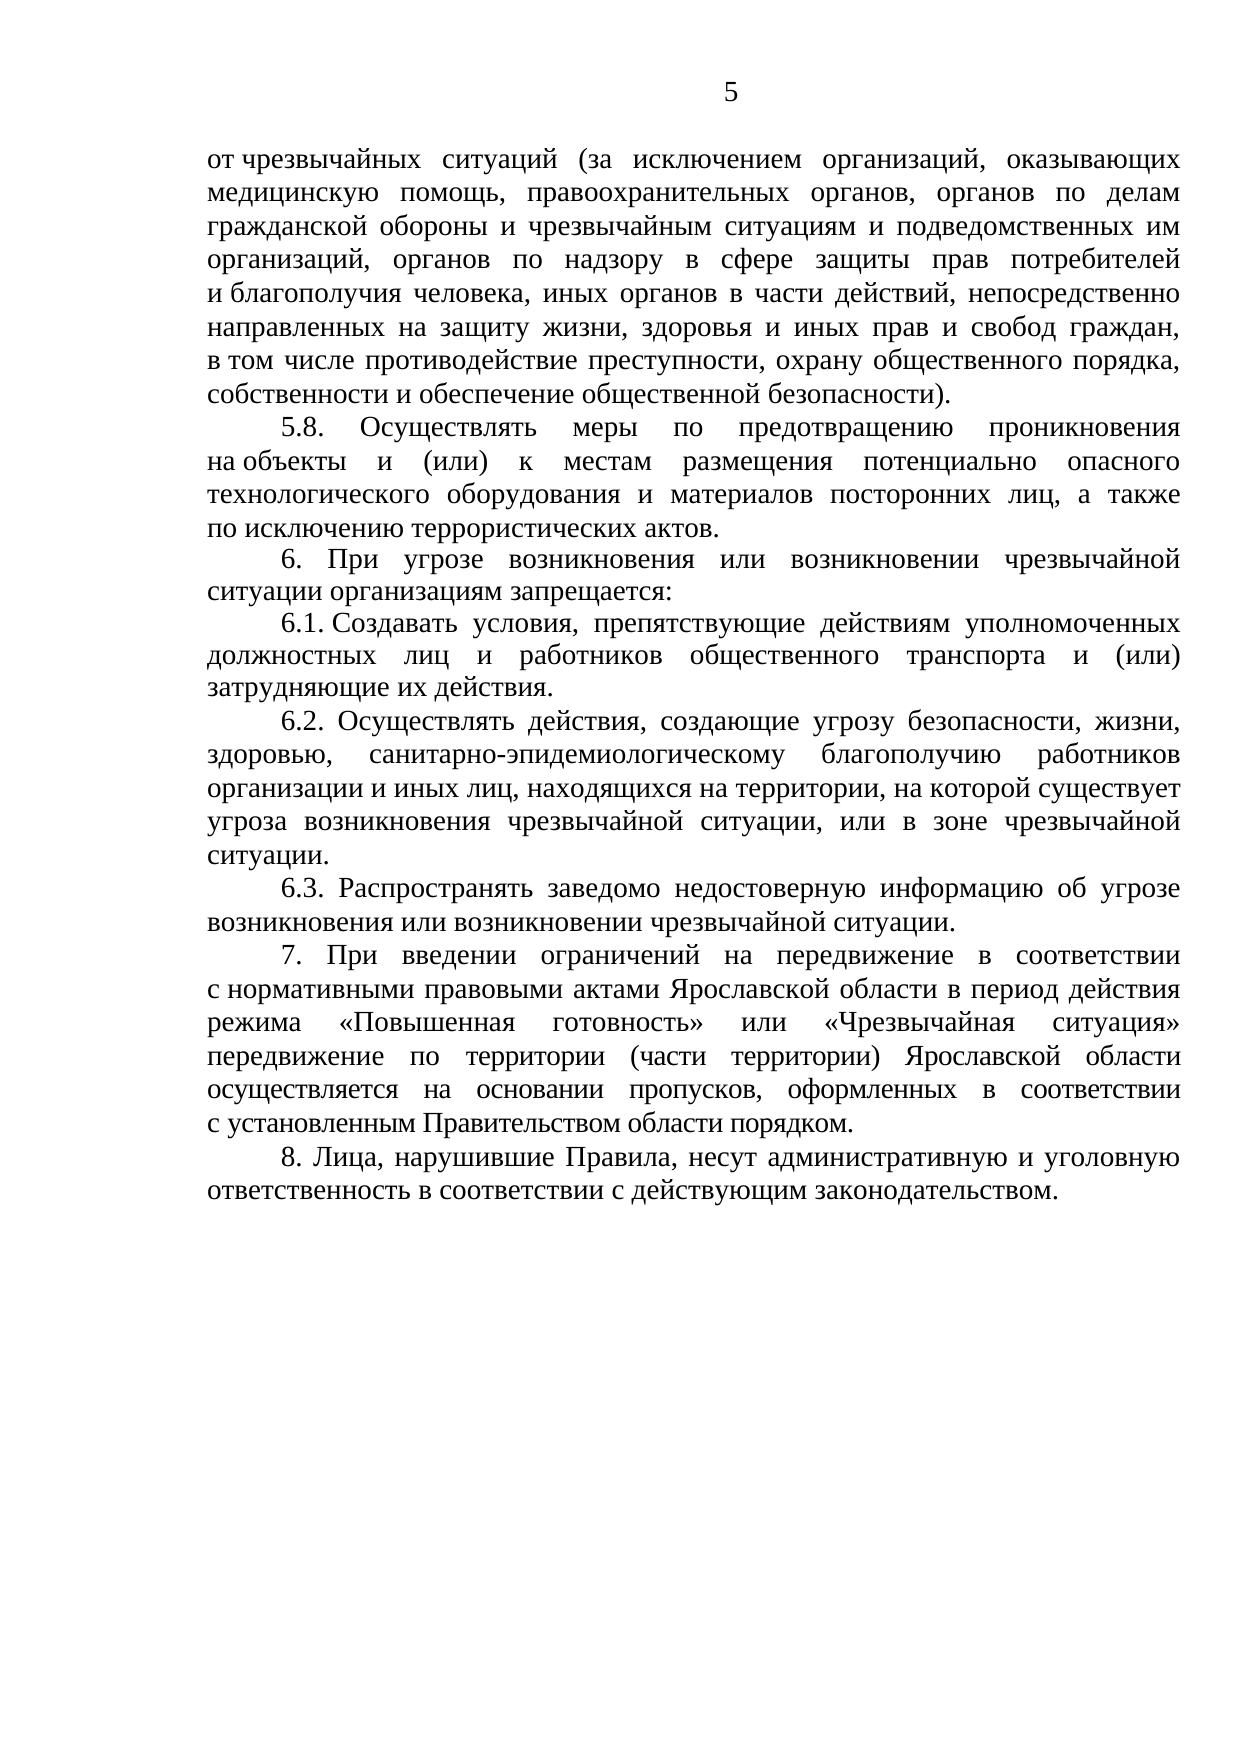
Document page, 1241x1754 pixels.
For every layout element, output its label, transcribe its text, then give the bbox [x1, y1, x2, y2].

text 6.1. Создавать условия, препятствующие действиям уполномоченных должностных лиц и работников общественного транспорта и (или) затрудняющие их действия. [207, 607, 1181, 703]
text 6.2. Осуществлять действия, создающие угрозу безопасности, жизни, здоровью, санитарно-эпидемиологическому благополучию работников организации и иных лиц, находящихся на территории, на которой существует угроза возникновения чрезвычайной ситуации, или в зоне чрезвычайной ситуации. [207, 703, 1181, 870]
text 5.8. Осуществлять меры по предотвращению проникновения на объекты и (или) к местам размещения потенциально опасного технологического оборудования и материалов посторонних лиц, а также по исключению террористических актов. [207, 409, 1181, 543]
text 6.3. Распространять заведомо недостоверную информацию об угрозе возникновения или возникновении чрезвычайной ситуации. [207, 870, 1181, 937]
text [207, 141, 1181, 409]
text 6. При угрозе возникновения или возникновении чрезвычайной ситуации организациям запрещается: [207, 543, 1181, 607]
text 8. Лица, нарушившие Правила, несут административную и уголовную ответственность в соответствии с действующим законодательством. [207, 1139, 1181, 1206]
text 7. При введении ограничений на передвижение в соответствии с нормативными правовыми актами Ярославской области в период действия режима «Повышенная готовность» или «Чрезвычайная ситуация» передвижение по территории (части территории) Ярославской области осуществляется на основании пропусков, оформленных в соответствии с установленным Правительством области порядком. [207, 937, 1181, 1139]
